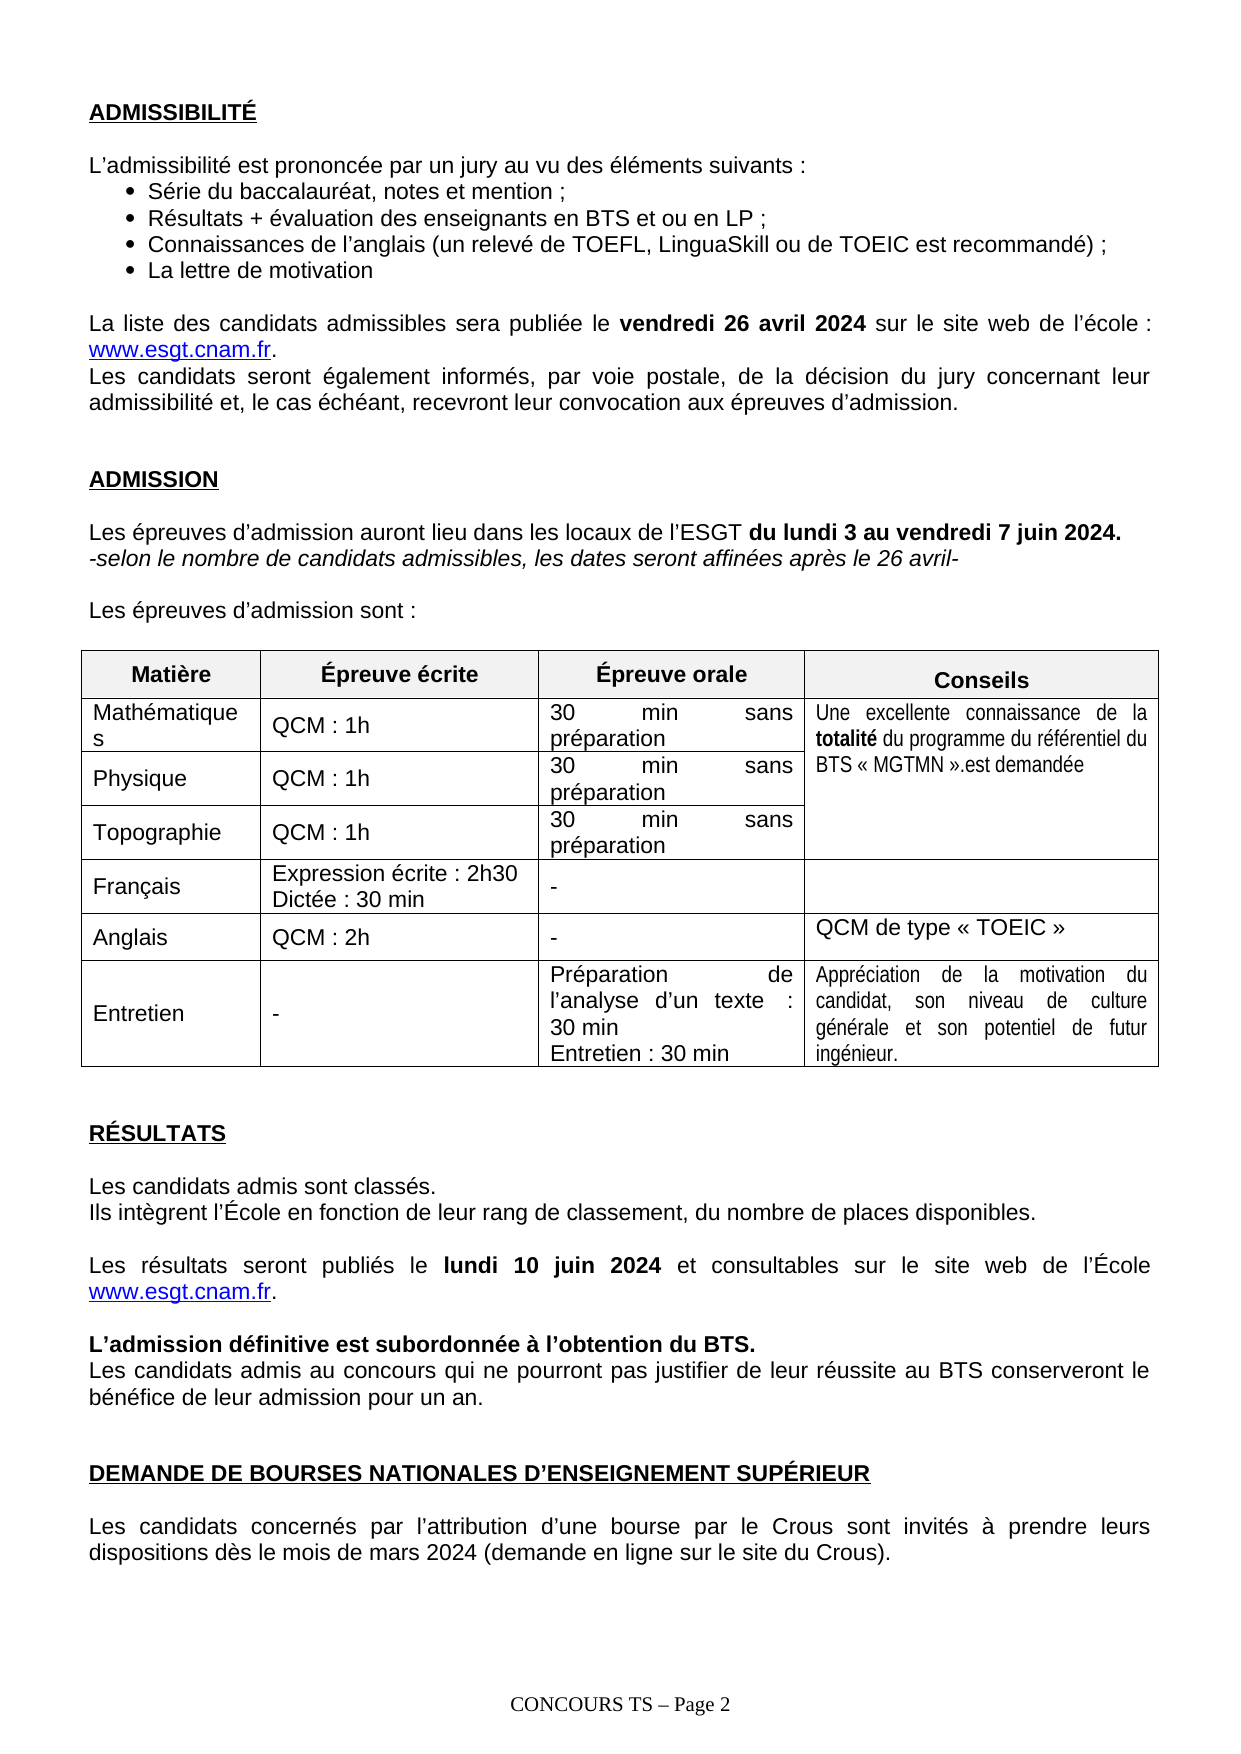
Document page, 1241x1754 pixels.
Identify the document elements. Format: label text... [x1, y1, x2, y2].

text L’admissibilité est prononcée par un jury au vu des éléments suivants : [89, 152, 1152, 178]
subtitle ADMISSION [89, 466, 1152, 492]
table_cell 30 min sans préparation [539, 699, 804, 751]
subtitle ADMISSIBILITÉ [89, 99, 1152, 125]
table_cell Expression écrite : 2h30 Dictée : 30 min [261, 860, 538, 912]
text Les épreuves d’admission sont : [89, 597, 1152, 624]
table_cell [805, 860, 1158, 912]
table_cell QCM : 2h [261, 914, 538, 960]
table_cell - [539, 860, 804, 912]
table_cell - [539, 914, 804, 960]
table_cell 30 min sans préparation [539, 806, 804, 859]
table_cell Mathématiques [82, 699, 260, 751]
table_header Épreuve orale [539, 651, 804, 697]
table_cell Physique [82, 752, 260, 805]
table_cell Une excellente connaissance de la totalité du programme du référentiel du BTS « MGTMN ».est demandée [805, 699, 1158, 859]
table_cell Entretien [82, 961, 260, 1066]
table_cell Appréciation de la motivation du candidat, son niveau de culture générale et son potentiel de futur ingénieur. [805, 961, 1158, 1066]
text Les candidats seront également informés, par voie postale, de la décision du jury concernant leur admissibilité et, le cas échéant, recevront leur convocation aux épreuves d’admission. [89, 363, 1152, 415]
text Ils intègrent l’École en fonction de leur rang de classement, du nombre de places disponibles. [89, 1199, 1152, 1225]
list Série du baccalauréat, notes et mention ; [126, 178, 1152, 204]
text Les candidats concernés par l’attribution d’une bourse par le Crous sont invités à prendre leurs dispositions dès le mois de mars 2024 (demande en ligne sur le site du Crous). [89, 1513, 1152, 1566]
table_cell Anglais [82, 914, 260, 960]
table_header Matière [82, 651, 260, 697]
table_cell QCM : 1h [261, 806, 538, 859]
table_cell 30 min sans préparation [539, 752, 804, 805]
text -selon le nombre de candidats admissibles, les dates seront affinées après le 26 avril- [89, 545, 1152, 571]
table_cell - [261, 961, 538, 1066]
text L’admission définitive est subordonnée à l’obtention du BTS. [89, 1331, 1152, 1357]
table_header Conseils [805, 651, 1158, 697]
subtitle Les épreuves d’admission auront lieu dans les locaux de l’ESGT du lundi 3 au vendredi 7 juin 2024. [89, 518, 1152, 545]
table_cell Français [82, 860, 260, 912]
table_cell QCM de type « TOEIC » [805, 914, 1158, 960]
table_cell QCM : 1h [261, 752, 538, 805]
table_cell Préparation de l’analyse d’un texte : 30 min Entretien : 30 min [539, 961, 804, 1066]
list Résultats + évaluation des enseignants en BTS et ou en LP ; [126, 204, 1152, 231]
list Connaissances de l’anglais (un relevé de TOEFL, LinguaSkill ou de TOEIC est recommandé) ; [126, 231, 1152, 257]
text Les candidats admis au concours qui ne pourront pas justifier de leur réussite au BTS conserveront le bénéfice de leur admission pour un an. [89, 1357, 1152, 1410]
table_header Épreuve écrite [261, 651, 538, 697]
text Les candidats admis sont classés. [89, 1173, 1152, 1199]
table_cell QCM : 1h [261, 699, 538, 751]
list La lettre de motivation [126, 257, 1152, 283]
text RÉSULTATS [89, 1120, 1152, 1146]
subtitle DEMANDE DE BOURSES NATIONALES D’ENSEIGNEMENT SUPÉRIEUR [89, 1460, 1152, 1487]
table_cell Topographie [82, 806, 260, 859]
text La liste des candidats admissibles sera publiée le vendredi 26 avril 2024 sur le site web de l’école : www.esgt.cnam.fr. [89, 310, 1152, 363]
text Les résultats seront publiés le lundi 10 juin 2024 et consultables sur le site web de l’École www.esgt.cnam.fr. [89, 1252, 1152, 1304]
